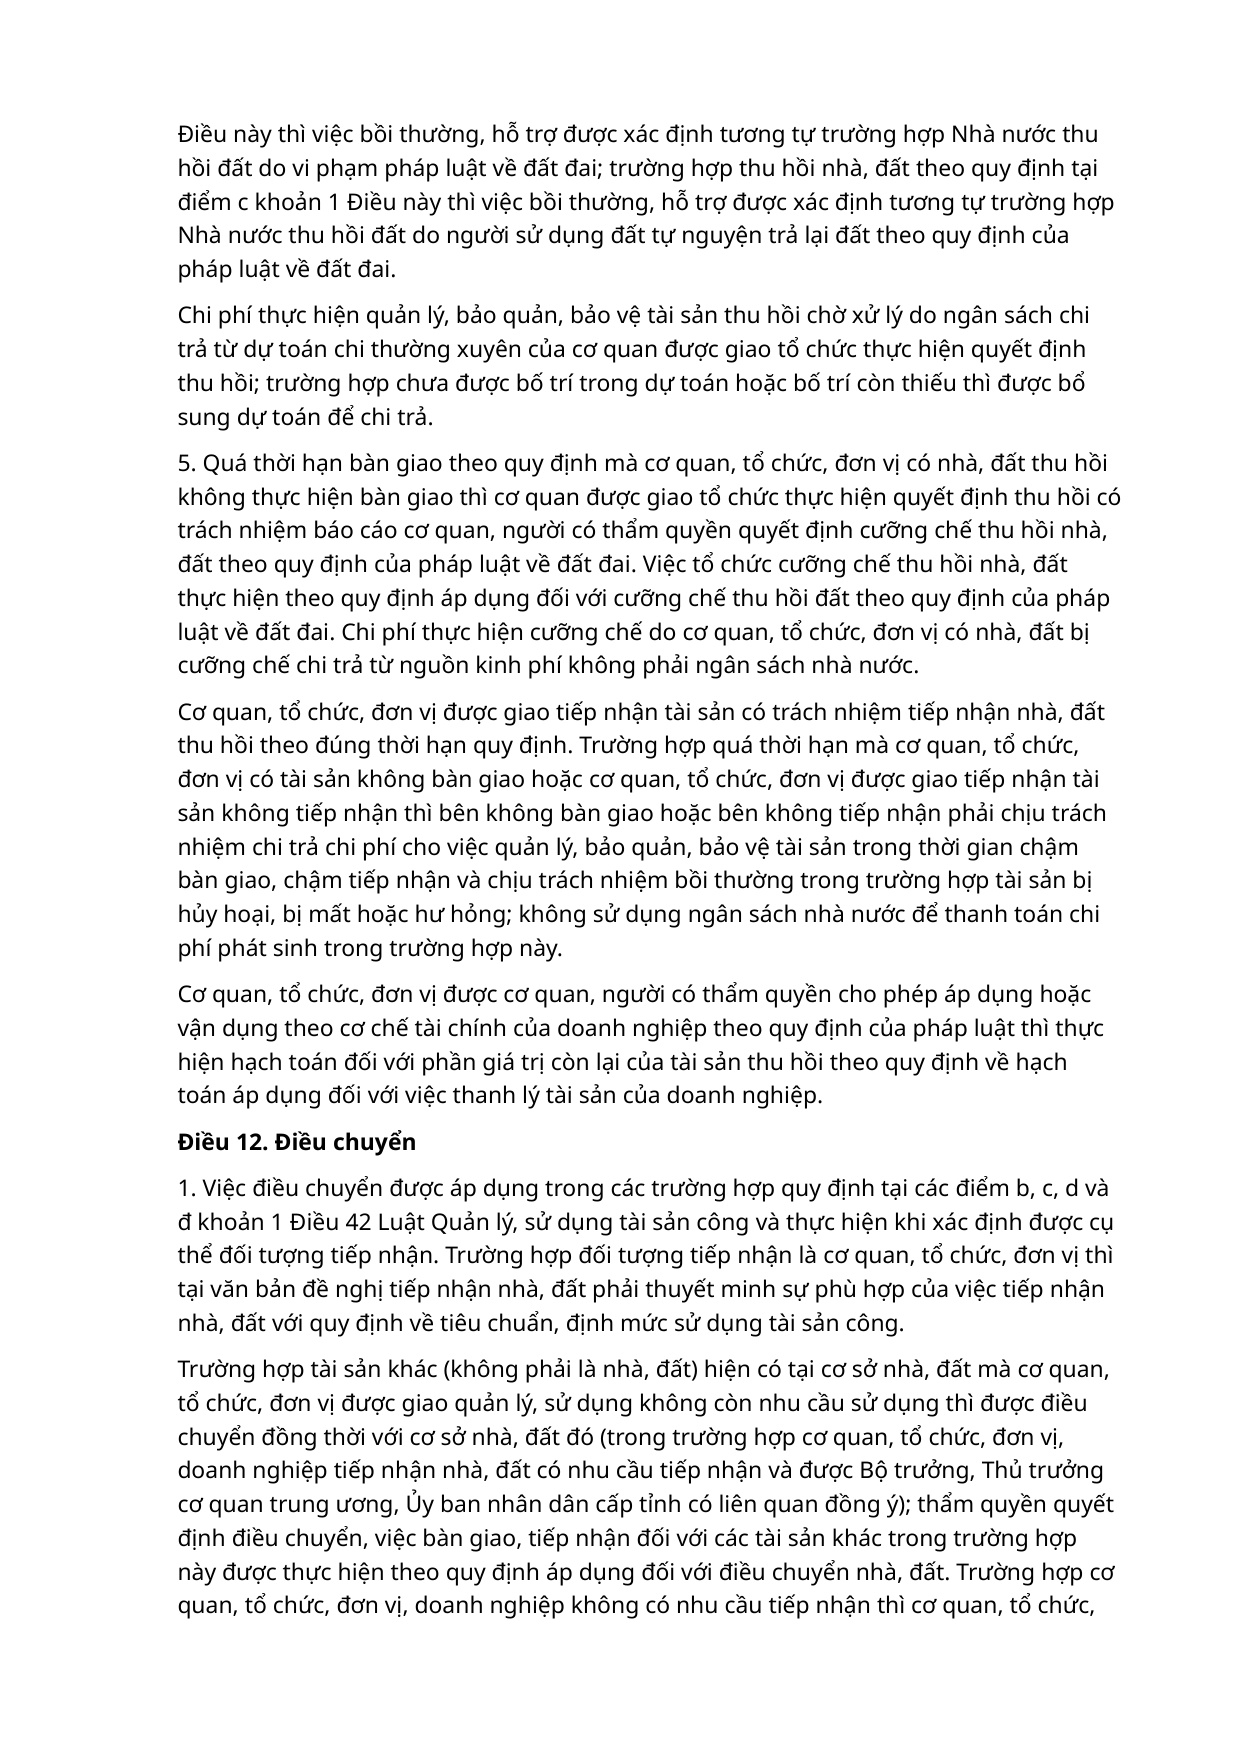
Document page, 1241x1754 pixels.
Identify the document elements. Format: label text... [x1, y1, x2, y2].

text Cơ quan, tổ chức, đơn vị được cơ quan, người có thẩm quyền cho phép áp dụng hoặc vận dụng theo cơ chế tài chính của doanh nghiệp theo quy định của pháp luật thì thực hiện hạch toán đối với phần giá trị còn lại của tài sản thu hồi theo quy định về hạch toán áp dụng đối với việc thanh lý tài sản của doanh nghiệp. [177, 978, 1122, 1111]
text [177, 118, 1122, 284]
text 5. Quá thời hạn bàn giao theo quy định mà cơ quan, tổ chức, đơn vị có nhà, đất thu hồi không thực hiện bàn giao thì cơ quan được giao tổ chức thực hiện quyết định thu hồi có trách nhiệm báo cáo cơ quan, người có thẩm quyền quyết định cưỡng chế thu hồi nhà, đất theo quy định của pháp luật về đất đai. Việc tổ chức cưỡng chế thu hồi nhà, đất thực hiện theo quy định áp dụng đối với cưỡng chế thu hồi đất theo quy định của pháp luật về đất đai. Chi phí thực hiện cưỡng chế do cơ quan, tổ chức, đơn vị có nhà, đất bị cưỡng chế chi trả từ nguồn kinh phí không phải ngân sách nhà nước. [177, 447, 1122, 681]
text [177, 1353, 1122, 1621]
text 1. Việc điều chuyển được áp dụng trong các trường hợp quy định tại các điểm b, c, d và đ khoản 1 Điều 42 Luật Quản lý, sử dụng tài sản công và thực hiện khi xác định được cụ thể đối tượng tiếp nhận. Trường hợp đối tượng tiếp nhận là cơ quan, tổ chức, đơn vị thì tại văn bản đề nghị tiếp nhận nhà, đất phải thuyết minh sự phù hợp của việc tiếp nhận nhà, đất với quy định về tiêu chuẩn, định mức sử dụng tài sản công. [177, 1172, 1122, 1338]
text Cơ quan, tổ chức, đơn vị được giao tiếp nhận tài sản có trách nhiệm tiếp nhận nhà, đất thu hồi theo đúng thời hạn quy định. Trường hợp quá thời hạn mà cơ quan, tổ chức, đơn vị có tài sản không bàn giao hoặc cơ quan, tổ chức, đơn vị được giao tiếp nhận tài sản không tiếp nhận thì bên không bàn giao hoặc bên không tiếp nhận phải chịu trách nhiệm chi trả chi phí cho việc quản lý, bảo quản, bảo vệ tài sản trong thời gian chậm bàn giao, chậm tiếp nhận và chịu trách nhiệm bồi thường trong trường hợp tài sản bị hủy hoại, bị mất hoặc hư hỏng; không sử dụng ngân sách nhà nước để thanh toán chi phí phát sinh trong trường hợp này. [177, 696, 1122, 963]
text Điều 12. Điều chuyển [177, 1126, 1122, 1157]
text Chi phí thực hiện quản lý, bảo quản, bảo vệ tài sản thu hồi chờ xử lý do ngân sách chi trả từ dự toán chi thường xuyên của cơ quan được giao tổ chức thực hiện quyết định thu hồi; trường hợp chưa được bố trí trong dự toán hoặc bố trí còn thiếu thì được bổ sung dự toán để chi trả. [177, 299, 1122, 432]
